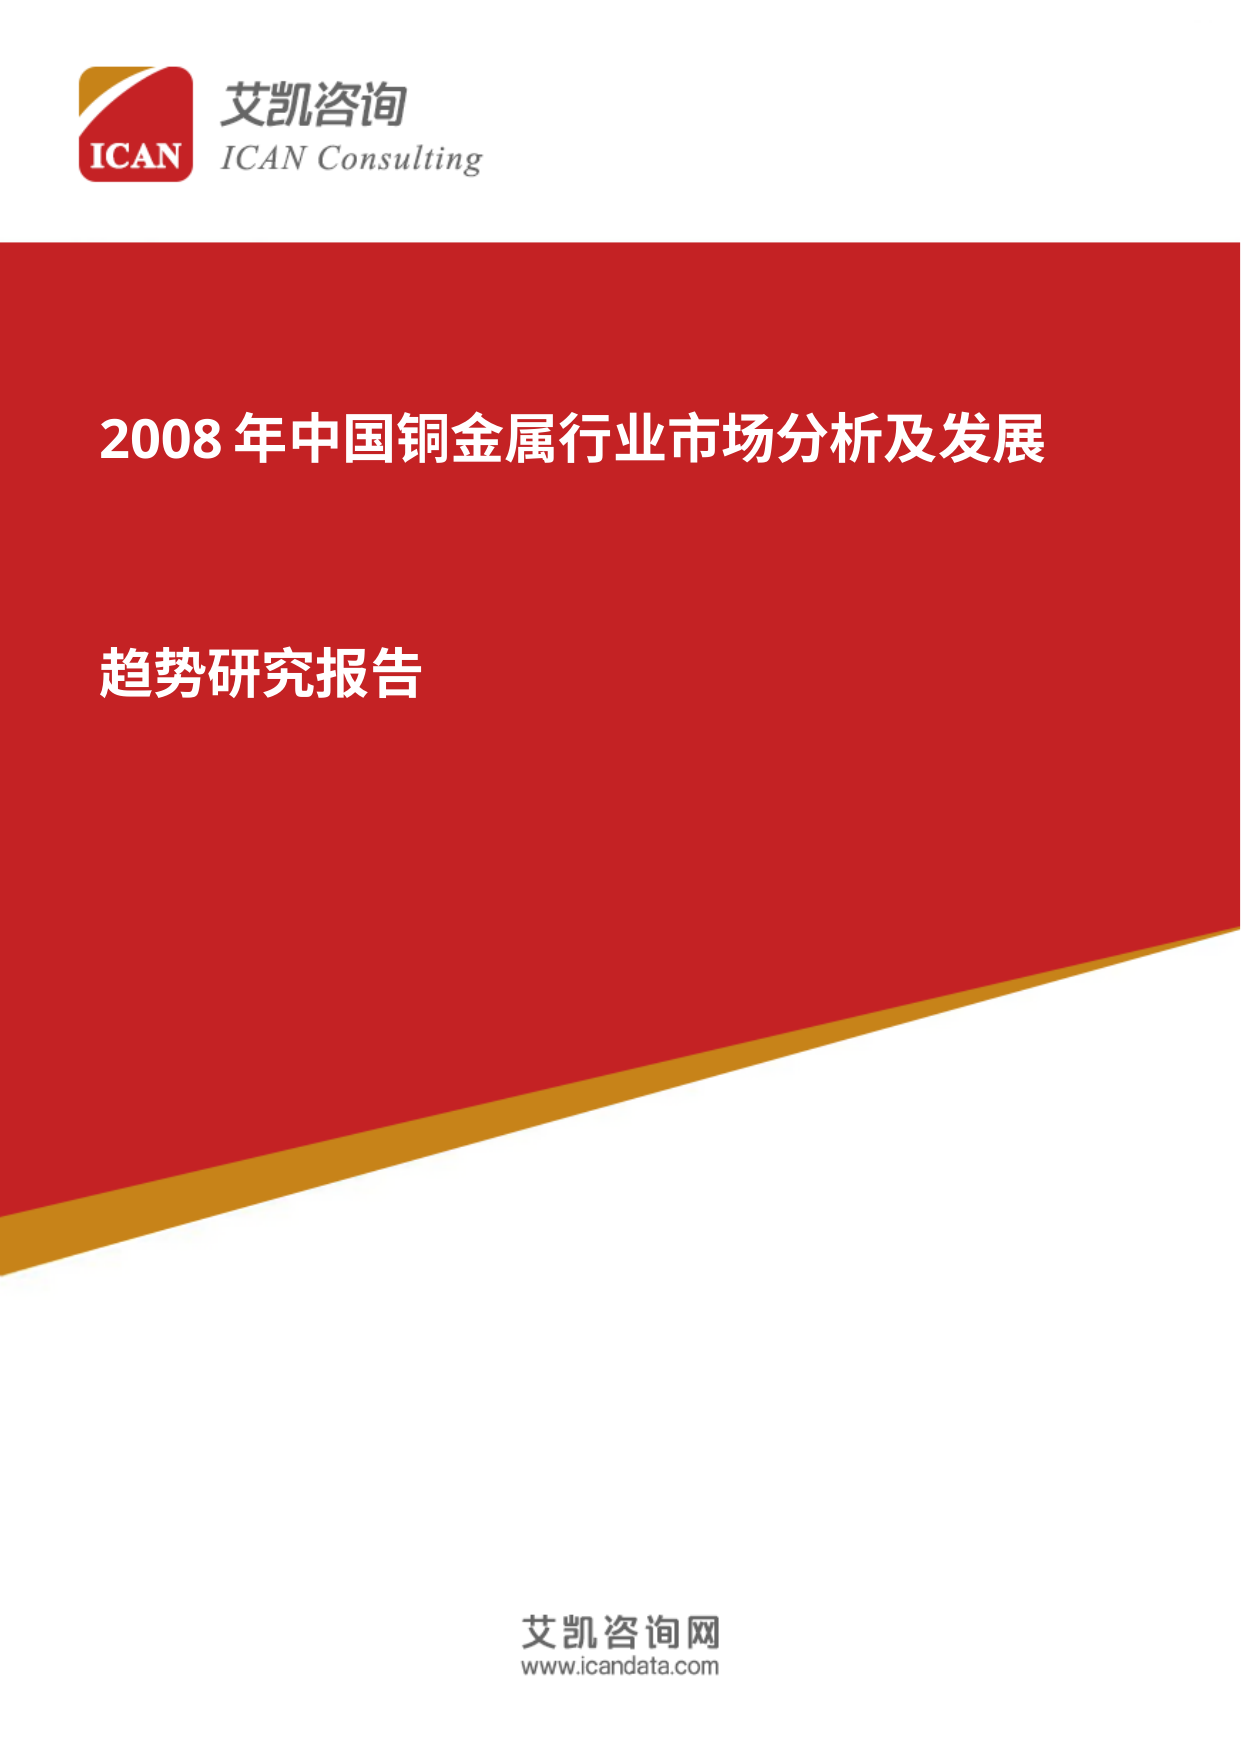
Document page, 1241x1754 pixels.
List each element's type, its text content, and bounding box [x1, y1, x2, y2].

subtitle 2008年中国铜金属行业市场分析及发展趋势研究报告 [99, 386, 1053, 718]
picture [0, 5, 1241, 1754]
